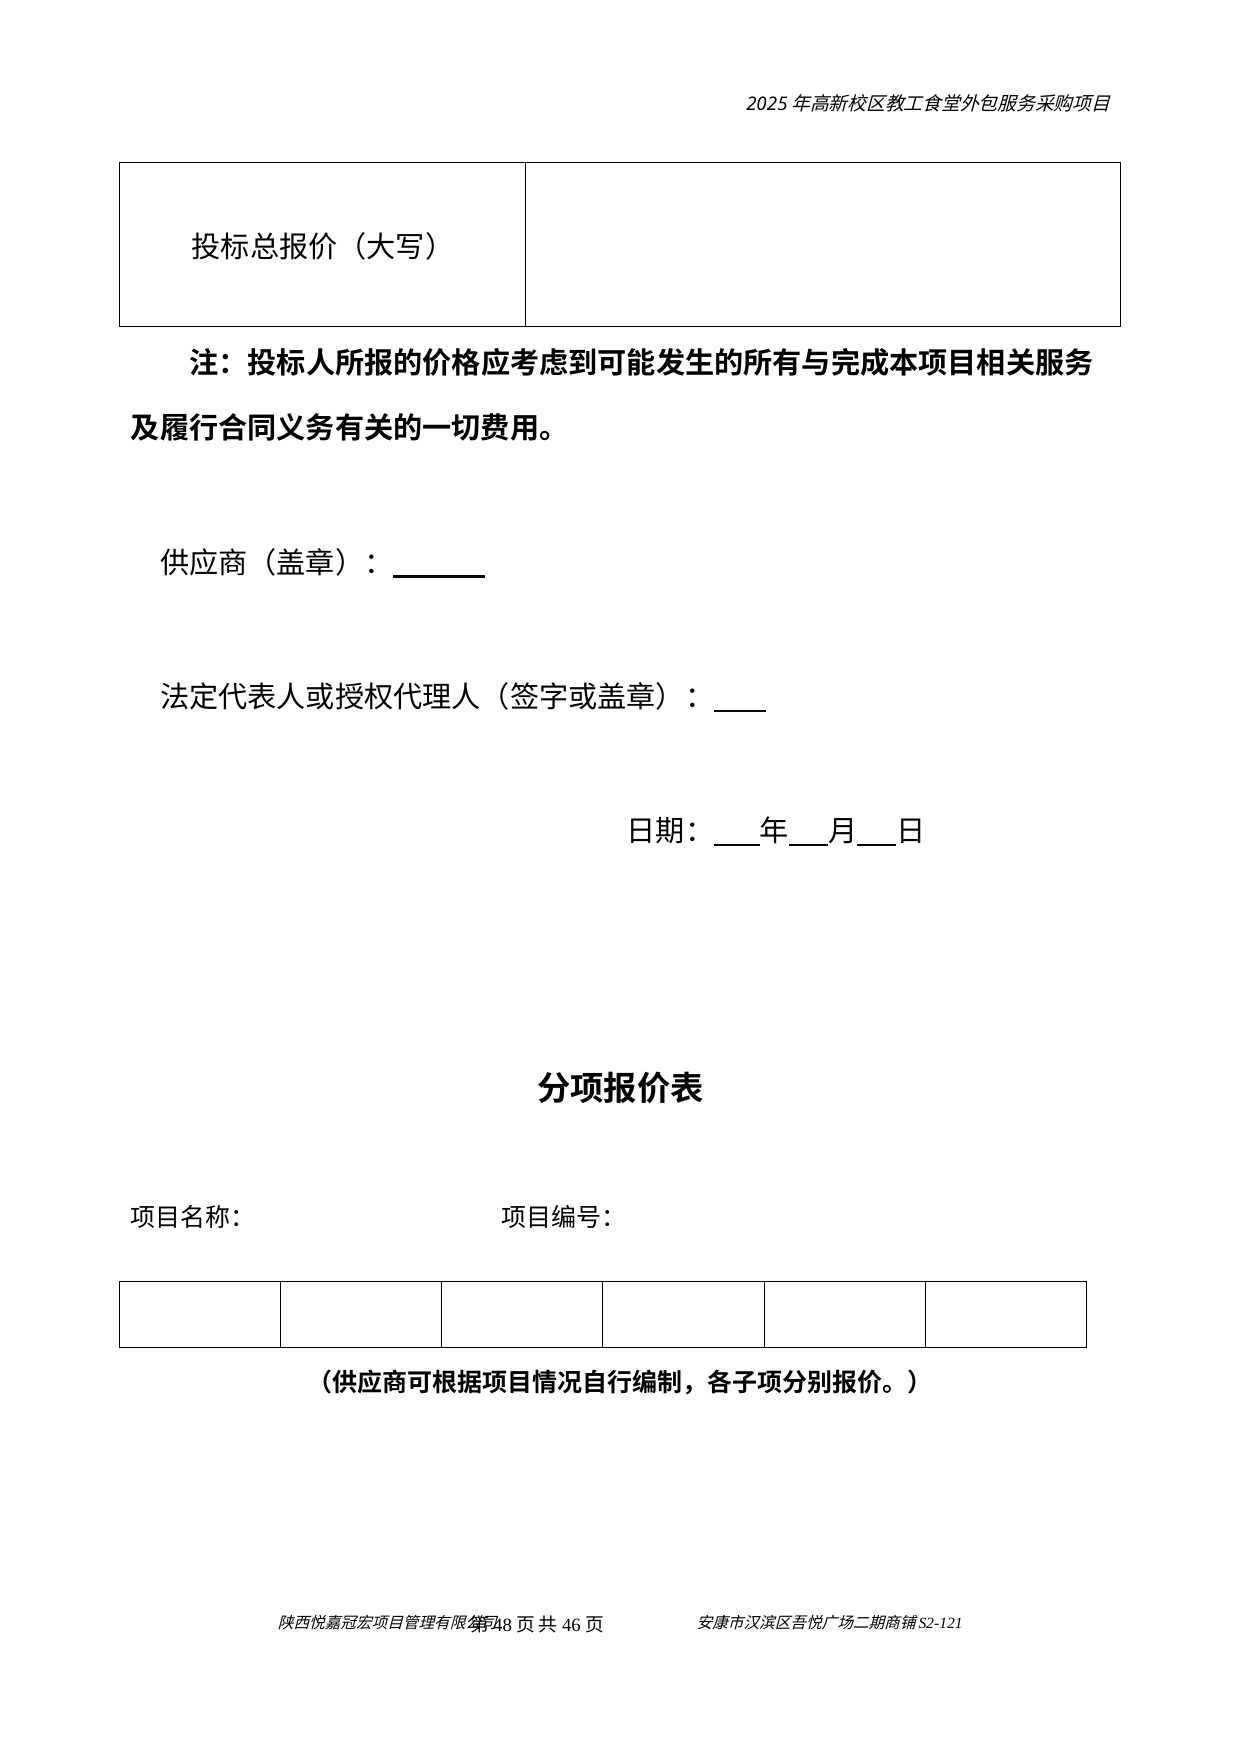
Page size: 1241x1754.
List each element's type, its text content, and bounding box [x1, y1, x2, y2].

text 法定代表人或授权代理人（签字或盖章）： [122, 662, 1118, 729]
table_header [603, 1282, 764, 1347]
table_header [765, 1282, 925, 1347]
text 日期： 年 月 日 [122, 796, 1118, 863]
text 注：投标人所报的价格应考虑到可能发生的所有与完成本项目相关服务及履行合同义务有关的一切费用。 [122, 327, 1118, 461]
text 分项报价表 [131, 1053, 1110, 1118]
text 项目名称： 项目编号： [131, 1183, 1110, 1248]
text 供应商（盖章）： [122, 528, 1118, 595]
table_header [120, 1282, 280, 1347]
table_header [281, 1282, 441, 1347]
text （供应商可根据项目情况自行编制，各子项分别报价。） [131, 1348, 1110, 1413]
table_cell 投标总报价（大写） [120, 163, 525, 326]
table_cell [526, 163, 1120, 326]
table_header [926, 1282, 1086, 1347]
table_header [442, 1282, 602, 1347]
